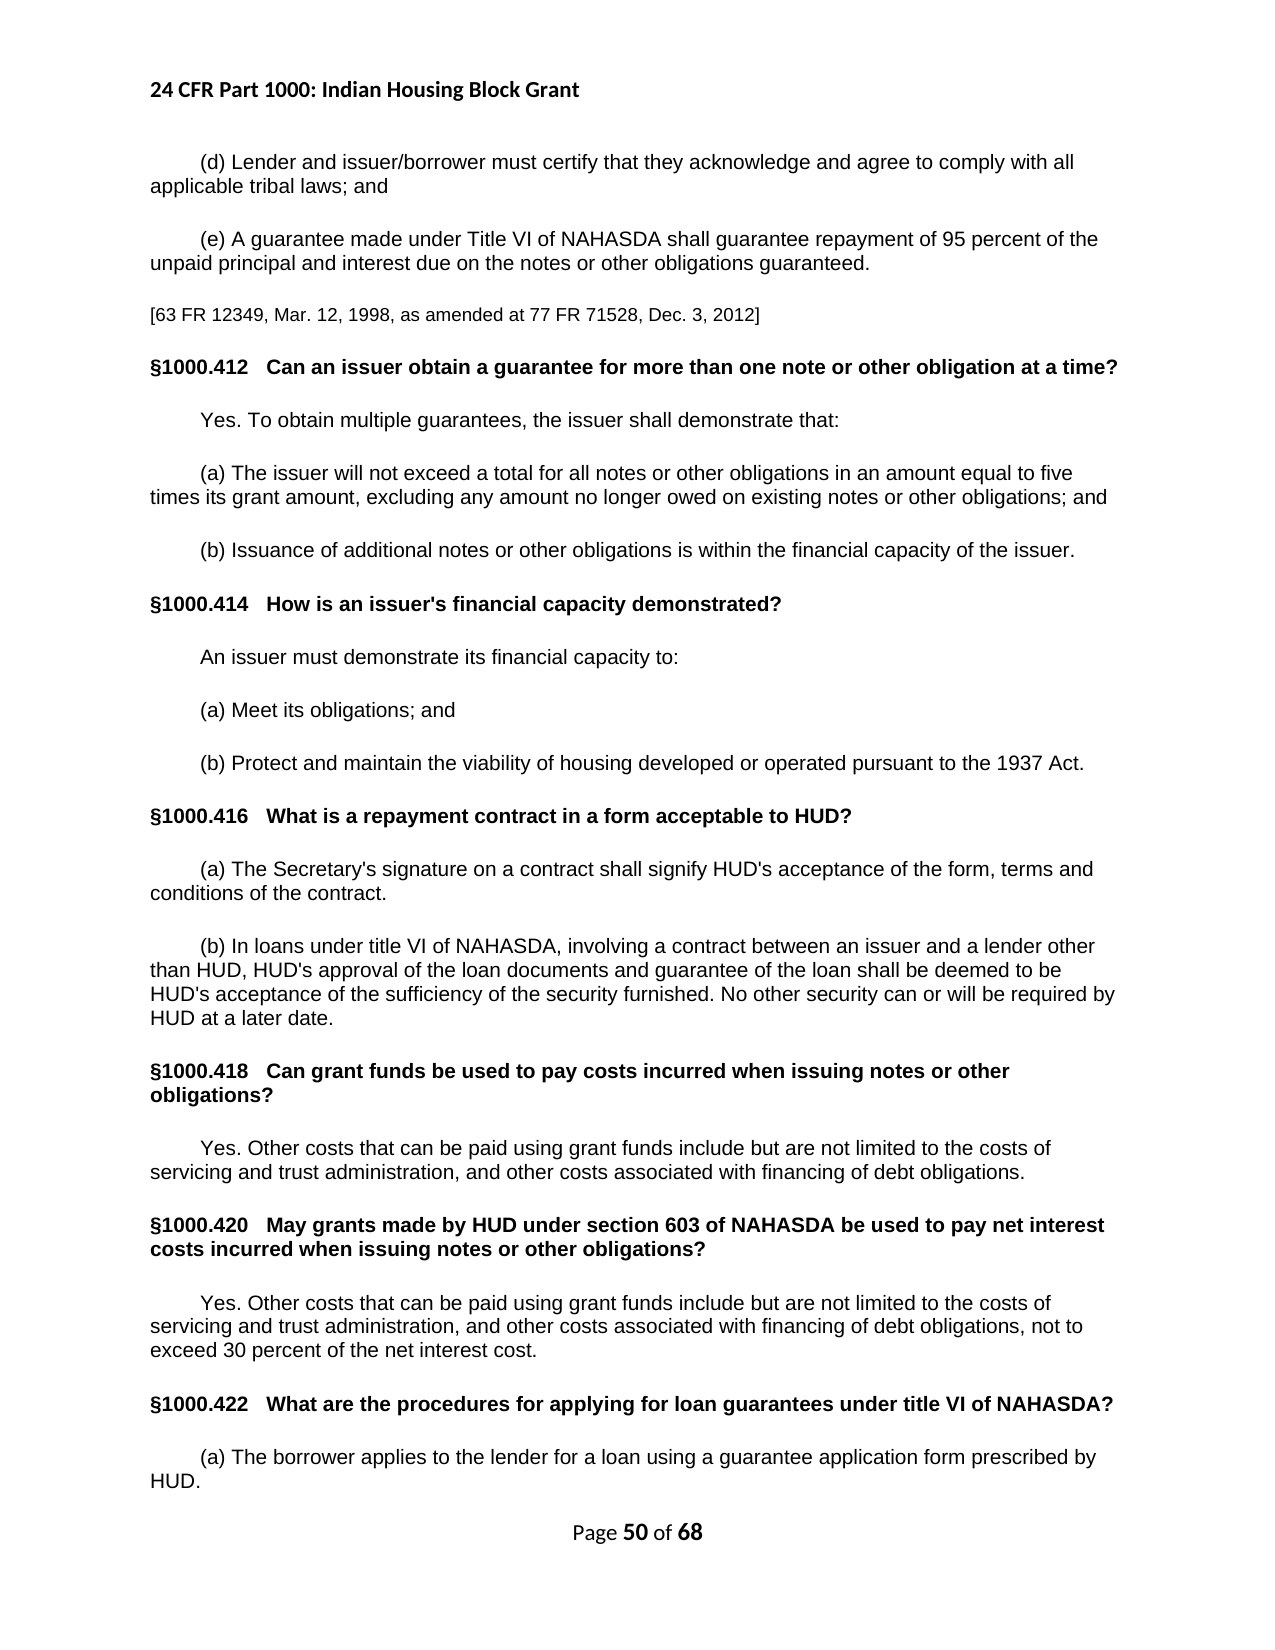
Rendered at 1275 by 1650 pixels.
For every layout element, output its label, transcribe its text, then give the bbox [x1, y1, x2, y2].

text Yes. Other costs that can be paid using grant funds include but are not limited to the costs of servicing and trust administration, and other costs associated with financing of debt obligations. [150, 1136, 1125, 1184]
text §1000.416 What is a repayment contract in a form acceptable to HUD? [150, 804, 1125, 828]
text (d) Lender and issuer/borrower must certify that they acknowledge and agree to comply with all applicable tribal laws; and [150, 150, 1125, 198]
text An issuer must demonstrate its financial capacity to: [150, 644, 1125, 668]
text §1000.422 What are the procedures for applying for loan guarantees under title VI of NAHASDA? [150, 1391, 1125, 1415]
text (b) Issuance of additional notes or other obligations is within the financial capacity of the issuer. [150, 538, 1125, 562]
text (e) A guarantee made under Title VI of NAHASDA shall guarantee repayment of 95 percent of the unpaid principal and interest due on the notes or other obligations guaranteed. [150, 227, 1125, 275]
text §1000.420 May grants made by HUD under section 603 of NAHASDA be used to pay net interest costs incurred when issuing notes or other obligations? [150, 1213, 1125, 1261]
text (a) Meet its obligations; and [150, 698, 1125, 722]
text (a) The Secretary's signature on a contract shall signify HUD's acceptance of the form, terms and conditions of the contract. [150, 857, 1125, 905]
text Yes. Other costs that can be paid using grant funds include but are not limited to the costs of servicing and trust administration, and other costs associated with financing of debt obligations, not to exceed 30 percent of the net interest cost. [150, 1290, 1125, 1362]
text (a) The issuer will not exceed a total for all notes or other obligations in an amount equal to five times its grant amount, excluding any amount no longer owed on existing notes or other obligations; and [150, 461, 1125, 509]
text (b) In loans under title VI of NAHASDA, involving a contract between an issuer and a lender other than HUD, HUD's approval of the loan documents and guarantee of the loan shall be deemed to be HUD's acceptance of the sufficiency of the security furnished. No other security can or will be required by HUD at a later date. [150, 934, 1125, 1030]
text §1000.418 Can grant funds be used to pay costs incurred when issuing notes or other obligations? [150, 1059, 1125, 1107]
text §1000.412 Can an issuer obtain a guarantee for more than one note or other obligation at a time? [150, 355, 1125, 379]
text [63 FR 12349, Mar. 12, 1998, as amended at 77 FR 71528, Dec. 3, 2012] [150, 304, 1125, 326]
text §1000.414 How is an issuer's financial capacity demonstrated? [150, 591, 1125, 615]
text Yes. To obtain multiple guarantees, the issuer shall demonstrate that: [150, 408, 1125, 432]
text (b) Protect and maintain the viability of housing developed or operated pursuant to the 1937 Act. [150, 751, 1125, 775]
text (a) The borrower applies to the lender for a loan using a guarantee application form prescribed by HUD. [150, 1444, 1125, 1492]
